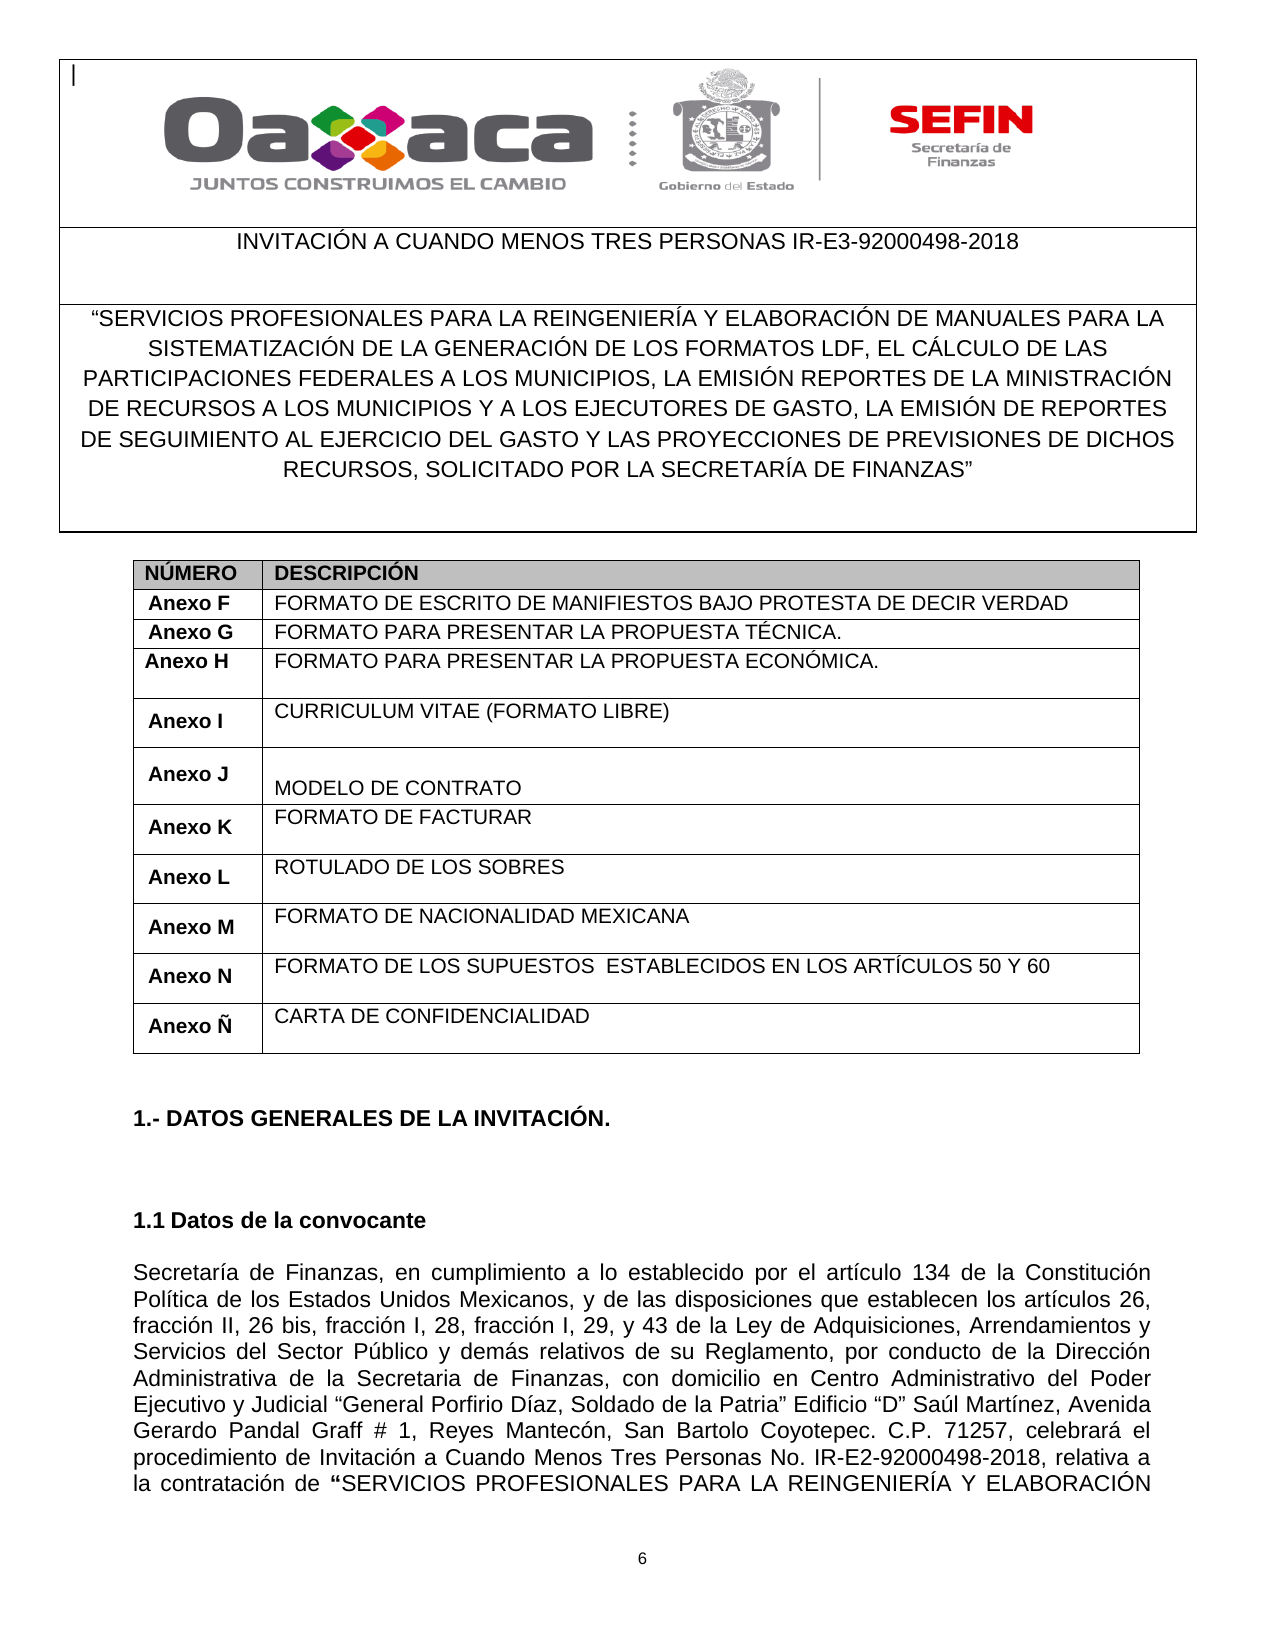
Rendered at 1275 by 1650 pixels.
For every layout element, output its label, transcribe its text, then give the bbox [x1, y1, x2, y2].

list Datos de la convocante [133, 1207, 1137, 1233]
table_cell Anexo I [134, 699, 262, 747]
table_cell FORMATO DE FACTURAR [263, 805, 1139, 854]
table_cell Anexo H [134, 649, 262, 697]
table_cell Anexo L [134, 855, 262, 903]
table_cell CARTA DE CONFIDENCIALIDAD [263, 1004, 1139, 1052]
table_cell FORMATO DE LOS SUPUESTOS ESTABLECIDOS EN LOS ARTÍCULOS 50 Y 60 [263, 954, 1139, 1003]
table_cell FORMATO DE NACIONALIDAD MEXICANA [263, 904, 1139, 953]
table_cell Anexo N [134, 954, 262, 1003]
table_cell Anexo F [134, 590, 262, 618]
table_cell MODELO DE CONTRATO [263, 748, 1139, 804]
table_cell Anexo J [134, 748, 262, 804]
table_header DESCRIPCIÓN [263, 561, 1139, 589]
text Secretaría de Finanzas, en cumplimiento a lo establecido por el artículo 134 de la Constitución Política de los Estados Unidos Mexicanos, y de las disposiciones que establecen los artículos 26, fracción II, 26 bis, fracción I, 28, fracción I, 29, y 43 de la Ley de Adquisiciones, Arrendamientos y Servicios del Sector Público y demás relativos de su Reglamento, por conducto de la Dirección Administrativa de la Secretaria de Finanzas, con domicilio en Centro Administrativo del Poder Ejecutivo y Judicial “General Porfirio Díaz, Soldado de la Patria” Edificio “D” Saúl Martínez, Avenida Gerardo Pandal Graff # 1, Reyes Mantecón, San Bartolo Coyotepec. C.P. 71257, celebrará el procedimiento de Invitación a Cuando Menos Tres Personas No. IR-E2-92000498-2018, relativa a la contratación de “SERVICIOS PROFESIONALES PARA LA REINGENIERÍA Y ELABORACIÓN DE MANUALES PARA LA SISTEMATIZACIÓN DE LA GENERACIÓN DE LOS FORMATOS LDF, EL CÁLCULO DE LAS PARTICIPACIONES FEDERALES A LOS MUNICIPIOS, LA EMISIÓN REPORTES DE LA MINISTRACIÓN DE RECURSOS A LOS MUNICIPIOS Y A LOS EJECUTORES DE GASTO, LA EMISIÓN DE REPORTES DE SEGUIMIENTO AL EJERCICIO DEL GASTO Y LAS PROYECCIONES DE PREVISIONES DE DICHOS RECURSOS, SOLICITADO POR LA SECRETARÍA DE FINANZAS” [133, 1259, 1152, 1496]
table_cell FORMATO PARA PRESENTAR LA PROPUESTA ECONÓMICA. [263, 649, 1139, 697]
table_header NÚMERO [134, 561, 262, 589]
table_cell Anexo M [134, 904, 262, 953]
table_cell ROTULADO DE LOS SOBRES [263, 855, 1139, 903]
table_cell Anexo K [134, 805, 262, 854]
table_cell Anexo G [134, 620, 262, 648]
table_cell FORMATO PARA PRESENTAR LA PROPUESTA TÉCNICA. [263, 620, 1139, 648]
text 1.- DATOS GENERALES DE LA INVITACIÓN. [133, 1104, 1137, 1131]
table_cell CURRICULUM VITAE (FORMATO LIBRE) [263, 699, 1139, 747]
table_cell FORMATO DE ESCRITO DE MANIFIESTOS BAJO PROTESTA DE DECIR VERDAD [263, 590, 1139, 618]
table_cell Anexo Ñ [134, 1004, 262, 1052]
